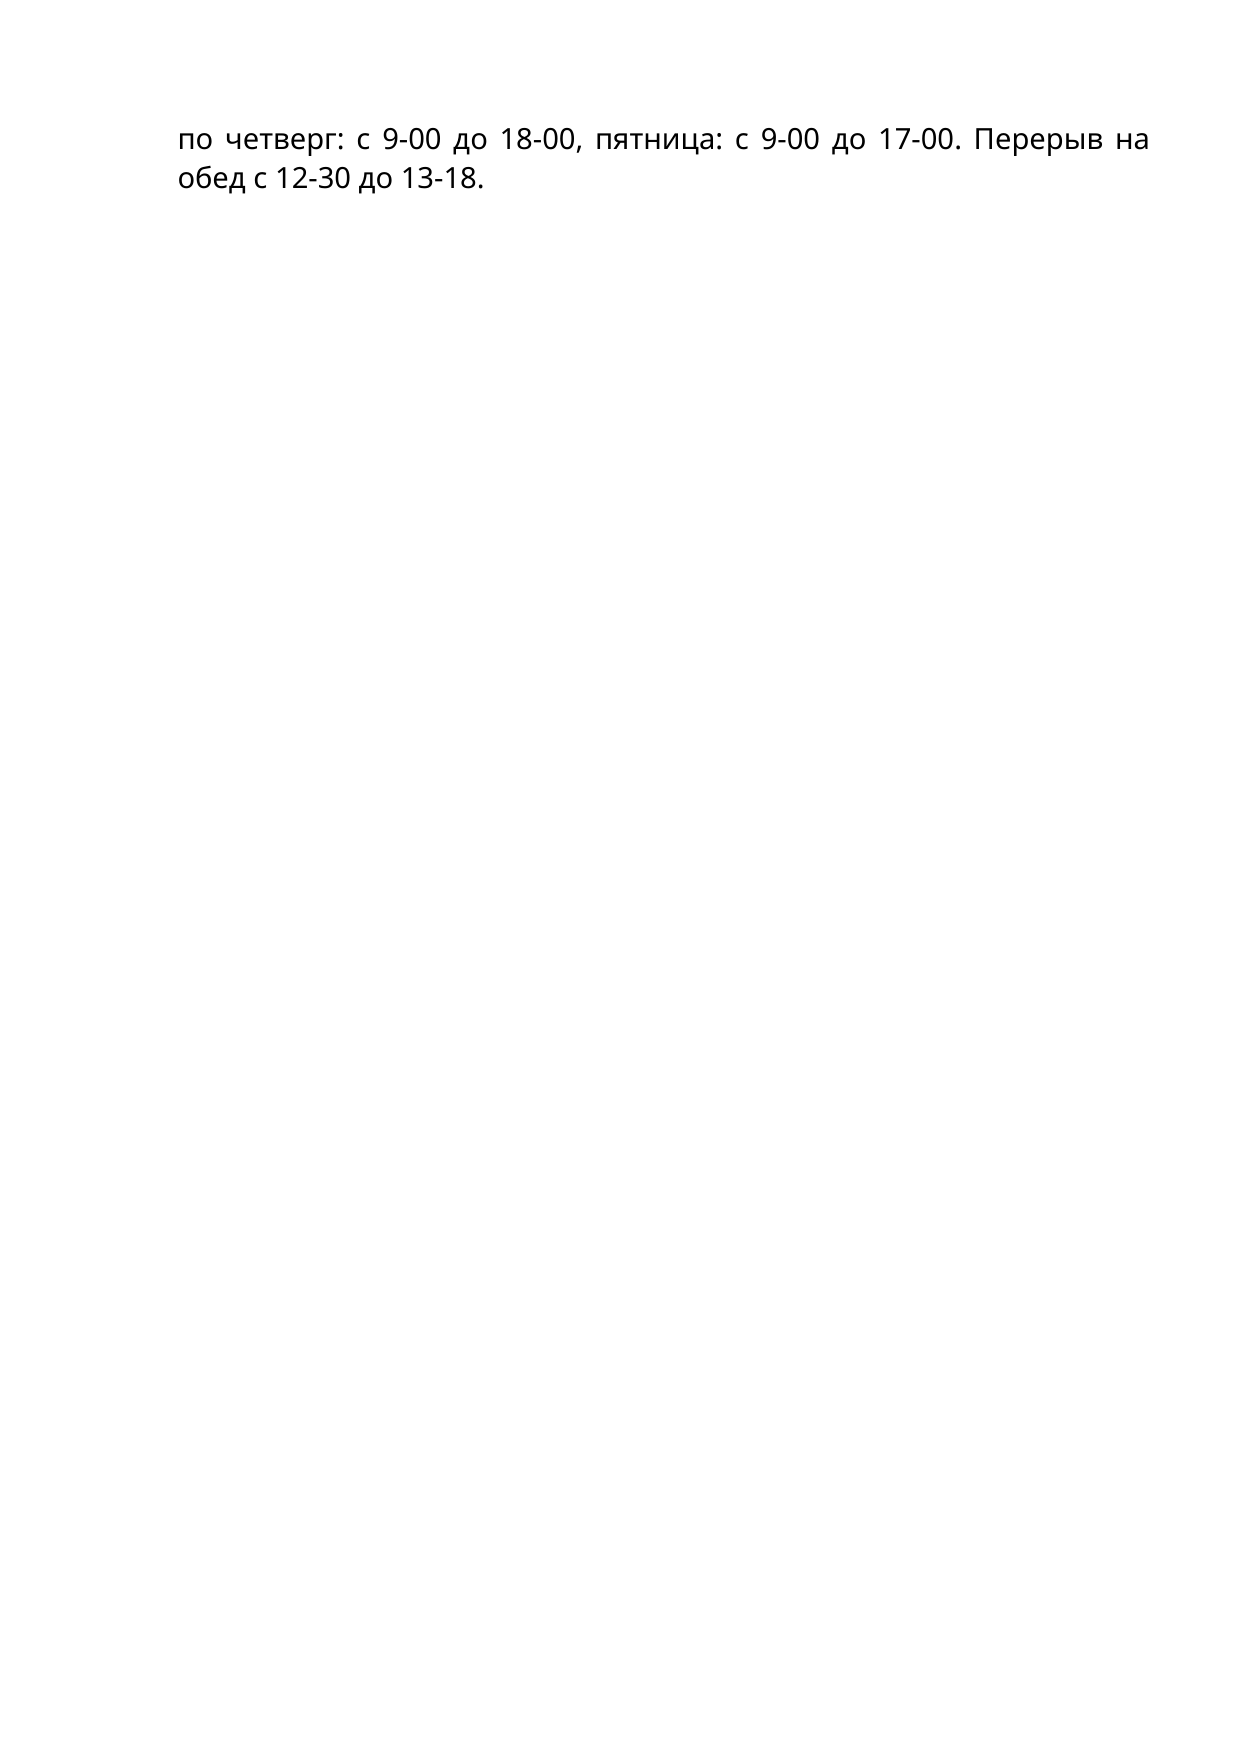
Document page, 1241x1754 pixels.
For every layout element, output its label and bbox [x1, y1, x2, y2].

text [177, 118, 1152, 197]
